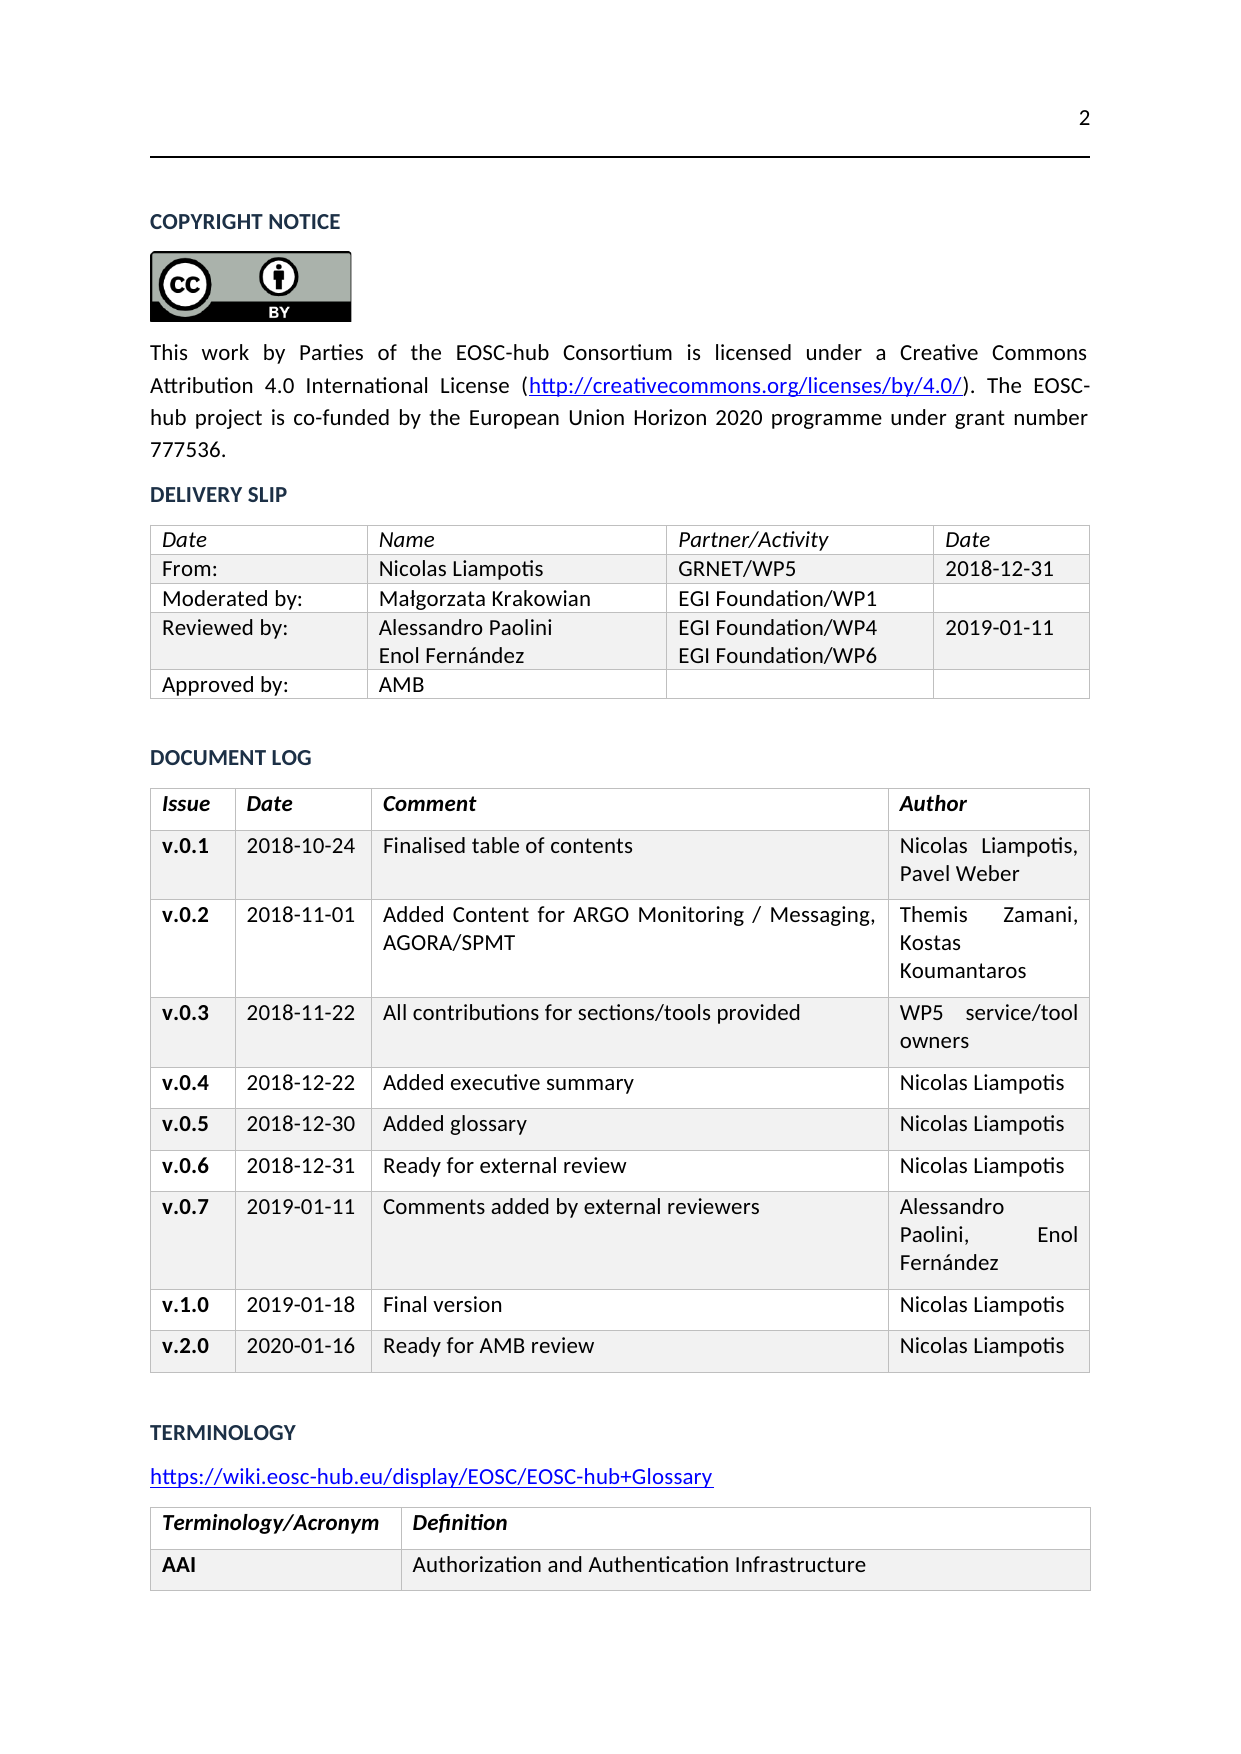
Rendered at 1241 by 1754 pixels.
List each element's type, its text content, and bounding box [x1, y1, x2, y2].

table_cell Comments added by external reviewers [372, 1192, 888, 1289]
table_header Comment [372, 789, 888, 830]
table_cell Małgorzata Krakowian [368, 584, 666, 612]
table_cell 2018-11-01 [236, 900, 371, 997]
table_cell EGI Foundation/WP4 EGI Foundation/WP6 [667, 613, 933, 669]
table_cell 2018-11-22 [236, 998, 371, 1067]
table_header Name [368, 526, 666, 553]
table_cell Added glossary [372, 1109, 888, 1150]
table_cell Nicolas Liampotis [889, 1290, 1089, 1330]
table_cell v.0.4 [151, 1068, 235, 1108]
table_cell 2018-12-31 [236, 1151, 371, 1191]
table_cell v.0.5 [151, 1109, 235, 1150]
table_cell All contributions for sections/tools provided [372, 998, 888, 1067]
table_cell Finalised table of contents [372, 831, 888, 899]
table_header Date [151, 526, 367, 553]
table_cell Nicolas Liampotis, Pavel Weber [889, 831, 1089, 899]
table_header Terminology/Acronym [151, 1508, 401, 1549]
table_cell v.0.1 [151, 831, 235, 899]
table_cell Added executive summary [372, 1068, 888, 1108]
table_cell v.2.0 [151, 1331, 235, 1372]
table_header Partner/Activity [667, 526, 933, 553]
table_cell v.0.6 [151, 1151, 235, 1191]
table_cell AMB [368, 670, 666, 698]
table_cell v.1.0 [151, 1290, 235, 1330]
table_cell v.0.3 [151, 998, 235, 1067]
table_cell Nicolas Liampotis [889, 1068, 1089, 1108]
table_cell [667, 670, 933, 698]
table_cell 2018-10-24 [236, 831, 371, 899]
table_cell GRNET/WP5 [667, 555, 933, 583]
table_cell v.0.7 [151, 1192, 235, 1289]
table_cell Added Content for ARGO Monitoring / Messaging, AGORA/SPMT [372, 900, 888, 997]
table_cell Alessandro Paolini, Enol Fernández [889, 1192, 1089, 1289]
table_cell 2019-01-18 [236, 1290, 371, 1330]
table_cell 2018-12-31 [934, 555, 1089, 583]
table_cell Reviewed by: [151, 613, 367, 669]
picture [150, 251, 352, 322]
table_cell Nicolas Liampotis [889, 1109, 1089, 1150]
text This work by Parties of the EOSC-hub Consortium is licensed under a Creative Commons Attribution 4.0 International License (http://creativecommons.org/licenses/by/4.0/). The EOSC-hub project is co-funded by the European Union Horizon 2020 programme under grant number 777536. [150, 338, 1090, 463]
table_cell v.0.2 [151, 900, 235, 997]
table_header Date [236, 789, 371, 830]
table_cell Alessandro Paolini Enol Fernández [368, 613, 666, 669]
text DOCUMENT LOG [150, 743, 1090, 772]
table_cell Approved by: [151, 670, 367, 698]
table_cell Themis Zamani, Kostas Koumantaros [889, 900, 1089, 997]
table_cell 2018-12-22 [236, 1068, 371, 1108]
table_cell Authorization and Authentication Infrastructure [402, 1550, 1090, 1590]
table_cell Nicolas Liampotis [368, 555, 666, 583]
text DELIVERY SLIP [150, 480, 1090, 508]
table_cell Ready for external review [372, 1151, 888, 1191]
table_cell WP5 service/tool owners [889, 998, 1089, 1067]
table_cell Final version [372, 1290, 888, 1330]
table_cell Ready for AMB review [372, 1331, 888, 1372]
table_header Issue [151, 789, 235, 830]
text TERMINOLOGY [150, 1418, 1090, 1446]
table_header Date [934, 526, 1089, 553]
table_cell Nicolas Liampotis [889, 1331, 1089, 1372]
table_cell [934, 584, 1089, 612]
table_cell Nicolas Liampotis [889, 1151, 1089, 1191]
table_cell AAI [151, 1550, 401, 1590]
table_cell 2019-01-11 [934, 613, 1089, 669]
text COPYRIGHT NOTICE [150, 207, 1090, 235]
table_cell Moderated by: [151, 584, 367, 612]
text https://wiki.eosc-hub.eu/display/EOSC/EOSC-hub+Glossary [150, 1462, 1090, 1490]
table_cell EGI Foundation/WP1 [667, 584, 933, 612]
table_header Definition [402, 1508, 1090, 1549]
table_cell [934, 670, 1089, 698]
table_cell From: [151, 555, 367, 583]
table_cell 2019-01-11 [236, 1192, 371, 1289]
table_cell 2020-01-16 [236, 1331, 371, 1372]
table_header Author [889, 789, 1089, 830]
table_cell 2018-12-30 [236, 1109, 371, 1150]
